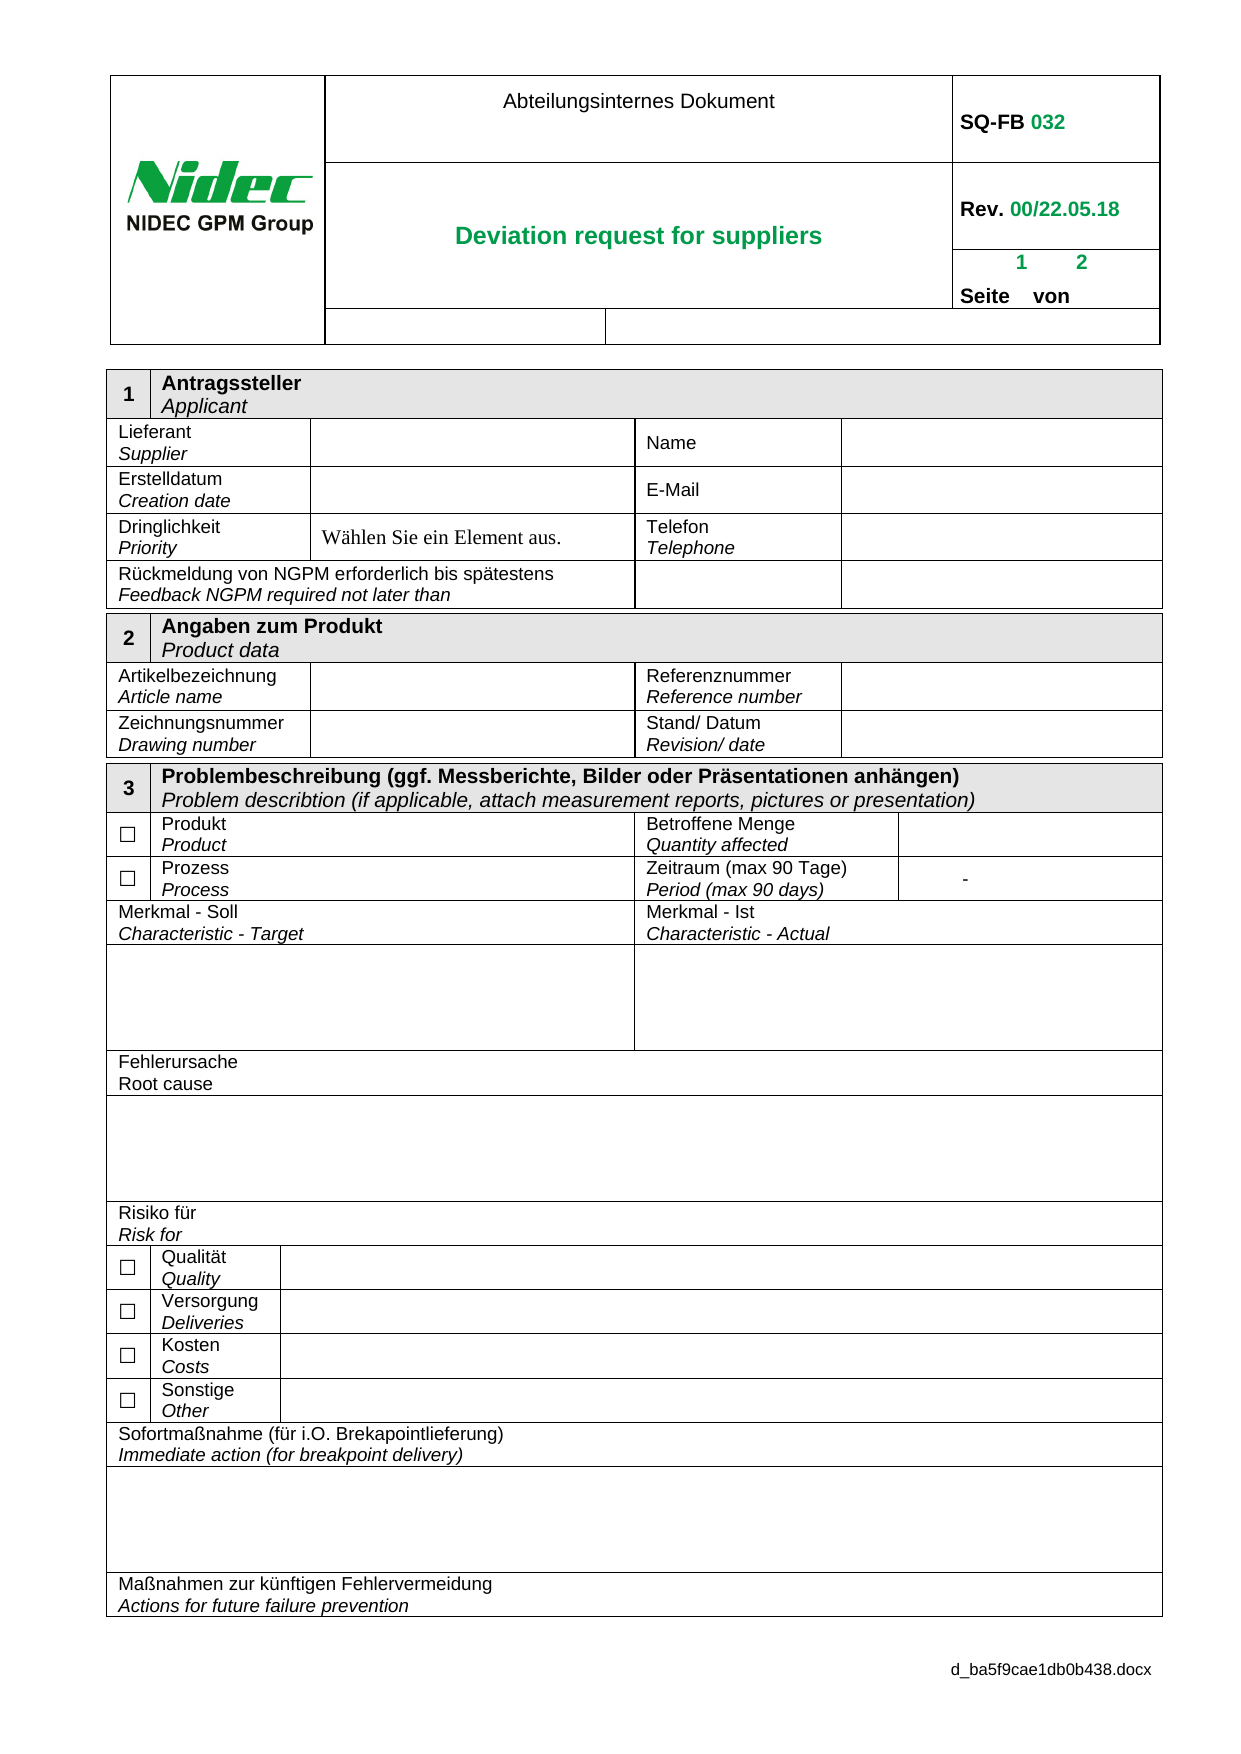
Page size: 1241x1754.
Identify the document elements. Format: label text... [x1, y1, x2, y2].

table_cell Lieferant Supplier [107, 419, 310, 466]
table_cell [842, 711, 1162, 757]
table_cell [281, 1290, 1162, 1333]
table_cell [107, 857, 150, 900]
table_cell Produkt Product [151, 813, 634, 856]
table_cell [107, 1096, 1162, 1201]
table_header Problembeschreibung (ggf. Messberichte, Bilder oder Präsentationen anhängen) Problem describtion (if applicable, attach measurement reports, pictures or presentation) [151, 764, 1162, 812]
table_cell [107, 945, 634, 1050]
table_cell Dringlichkeit Priority [107, 514, 310, 560]
table_cell Rückmeldung von NGPM erforderlich bis spätestens Feedback NGPM required not later than [107, 561, 634, 607]
table_cell Erstelldatum Creation date [107, 467, 310, 513]
table_cell [107, 813, 150, 856]
table_cell Artikelbezeichnung Article name [107, 663, 310, 709]
table_cell Prozess Process [151, 857, 634, 900]
table_cell - [899, 857, 1162, 900]
table_cell [107, 1246, 150, 1289]
table_header 3 [107, 764, 150, 812]
table_cell [281, 1246, 1162, 1289]
table_cell [635, 945, 1162, 1050]
table_header Antragssteller Applicant [151, 370, 1162, 418]
table_cell Maßnahmen zur künftigen Fehlervermeidung Actions for future failure prevention [107, 1573, 1162, 1616]
table_cell [842, 467, 1162, 513]
table_cell Sonstige Other [151, 1379, 280, 1422]
table_cell [842, 663, 1162, 709]
table_cell [842, 419, 1162, 466]
table_cell Sofortmaßnahme (für i.O. Brekapointlieferung) Immediate action (for breakpoint delivery) [107, 1423, 1162, 1466]
table_cell Referenznummer Reference number [636, 663, 841, 709]
table_cell [899, 813, 1162, 856]
table_cell Risiko für Risk for [107, 1202, 1162, 1245]
table_header 1 [107, 370, 150, 418]
table_cell [107, 1290, 150, 1333]
table_header 2 [107, 614, 150, 662]
table_cell [107, 1334, 150, 1377]
table_cell Qualität Quality [151, 1246, 280, 1289]
picture [118, 151, 322, 246]
table_cell [311, 711, 634, 757]
table_cell Zeitraum (max 90 Tage) Period (max 90 days) [635, 857, 898, 900]
table_cell Zeichnungsnummer Drawing number [107, 711, 310, 757]
table_cell [636, 561, 841, 607]
table_cell Stand/ Datum Revision/ date [636, 711, 841, 757]
table_cell [311, 467, 634, 513]
table_cell [842, 514, 1162, 560]
table_cell E-Mail [636, 467, 841, 513]
table_header Angaben zum Produkt Product data [151, 614, 1162, 662]
table_cell [281, 1334, 1162, 1377]
table_cell Fehlerursache Root cause [107, 1051, 1162, 1094]
table_cell [107, 1379, 150, 1422]
table_cell [842, 561, 1162, 607]
table_cell Kosten Costs [151, 1334, 280, 1377]
table_cell [107, 1467, 1162, 1572]
table_cell [311, 419, 634, 466]
table_cell Telefon Telephone [636, 514, 841, 560]
table_cell Versorgung Deliveries [151, 1290, 280, 1333]
table_cell [281, 1379, 1162, 1422]
table_cell Betroffene Menge Quantity affected [635, 813, 898, 856]
table_cell Name [636, 419, 841, 466]
table_cell Merkmal - Ist Characteristic - Actual [635, 901, 1162, 944]
table_cell Merkmal - Soll Characteristic - Target [107, 901, 634, 944]
table_cell [311, 663, 634, 709]
